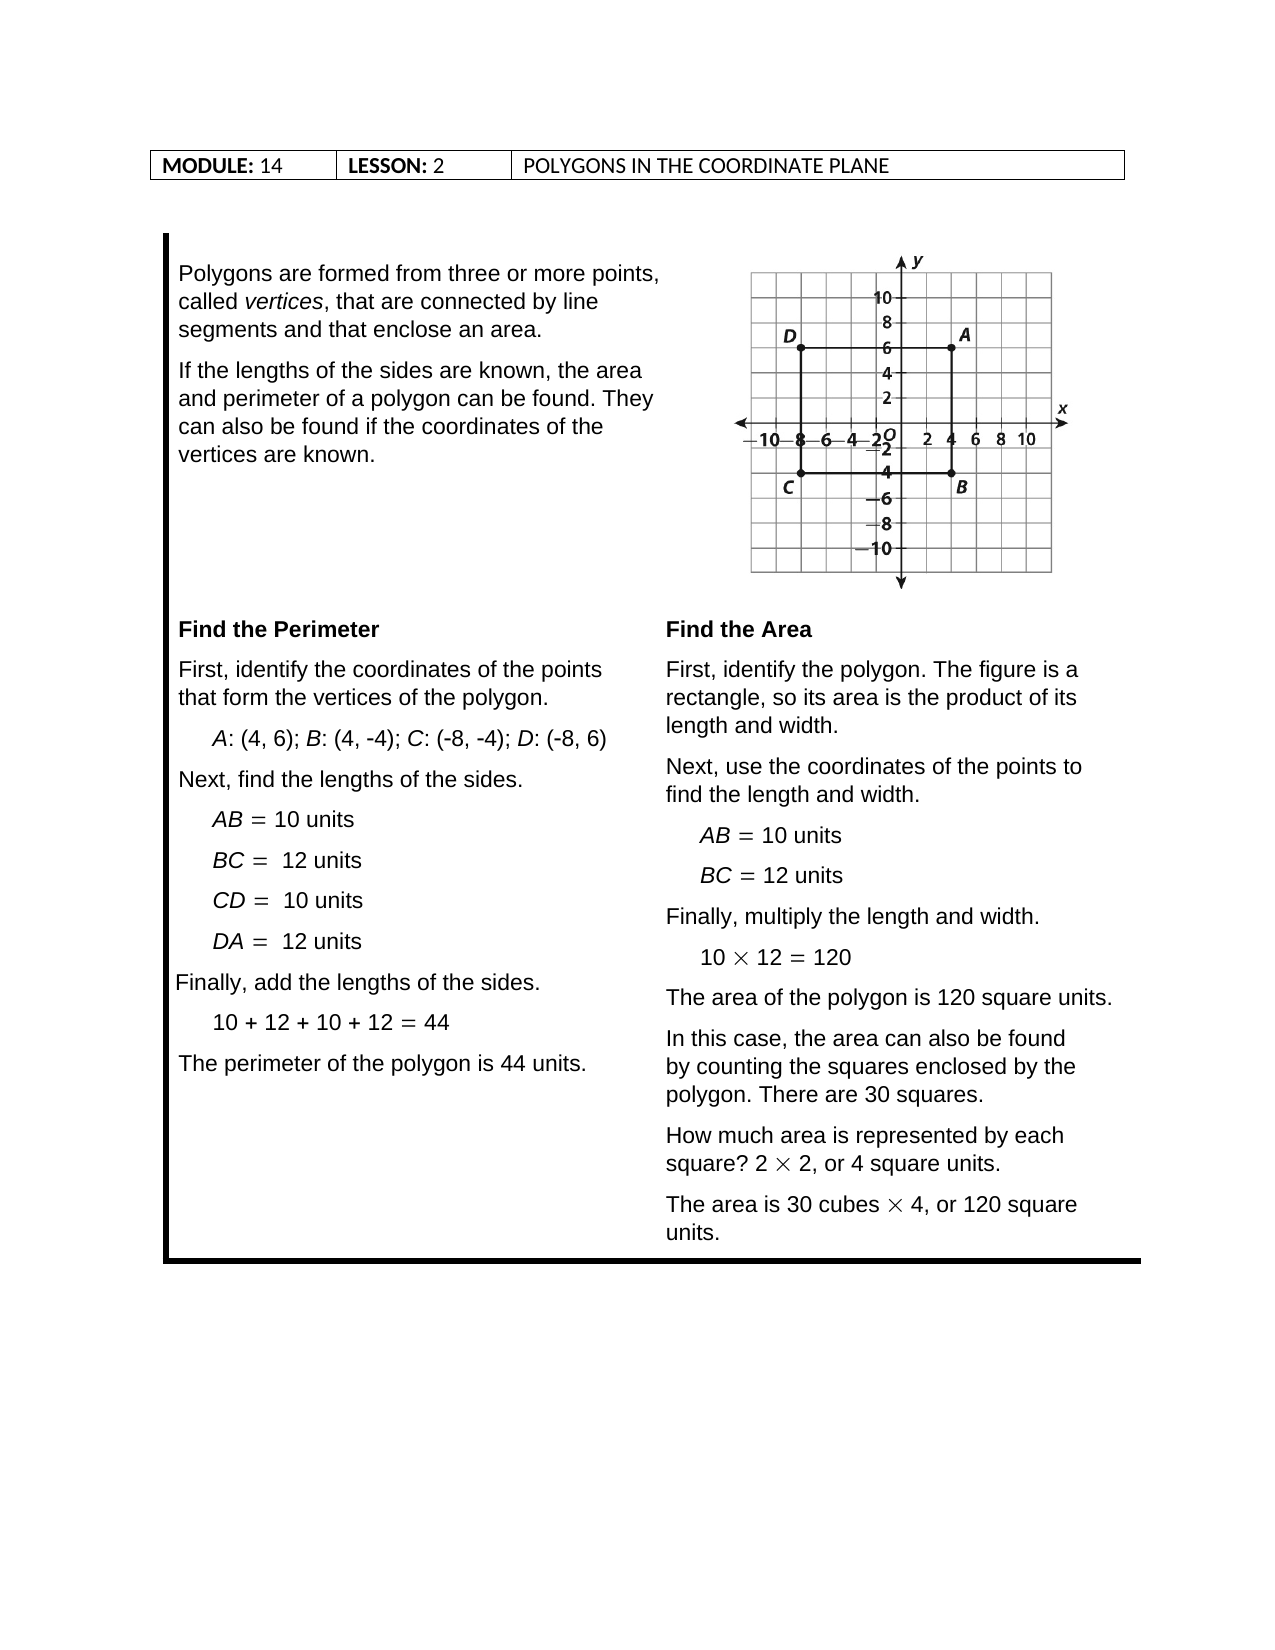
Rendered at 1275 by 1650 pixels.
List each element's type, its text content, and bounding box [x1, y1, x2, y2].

table_header POLYGONS IN THE COORDINATE PLANE [512, 151, 1124, 179]
table_cell Find the Area First, identify the polygon. The figure is a rectangle, so its area is the product of its length and width. Next, use the coordinates of the points to find the length and width. AB  10 units BC  12 units Finally, multiply the length and width. 10 12  120 The area of the polygon is 120 square units. In this case, the area can also be found by counting the squares enclosed by the polygon. There are 30 squares. How much area is represented by each square? 2 2, or 4 square units. The area is 30 cubes 4, or 120 square units. [653, 601, 1141, 1258]
table_cell Find the Perimeter First, identify the coordinates of the points that form the vertices of the polygon. A: (4, 6); B: (4, 4); C: (8, 4); D: (8, 6) Next, find the lengths of the sides. AB  10 units BC  12 units CD  10 units DA  12 units Finally, add the lengths of the sides. 10  12  10  12  44 The perimeter of the polygon is 44 units. [169, 601, 653, 1258]
table_header [700, 233, 1141, 601]
picture [712, 245, 1080, 589]
table_header MODULE: 14 [151, 151, 336, 179]
table_header LESSON: 2 [337, 151, 511, 179]
table_header Polygons are formed from three or more points, called vertices, that are connected by line segments and that enclose an area. If the lengths of the sides are known, the area and perimeter of a polygon can be found. They can also be found if the coordinates of the vertices are known. [169, 233, 700, 601]
